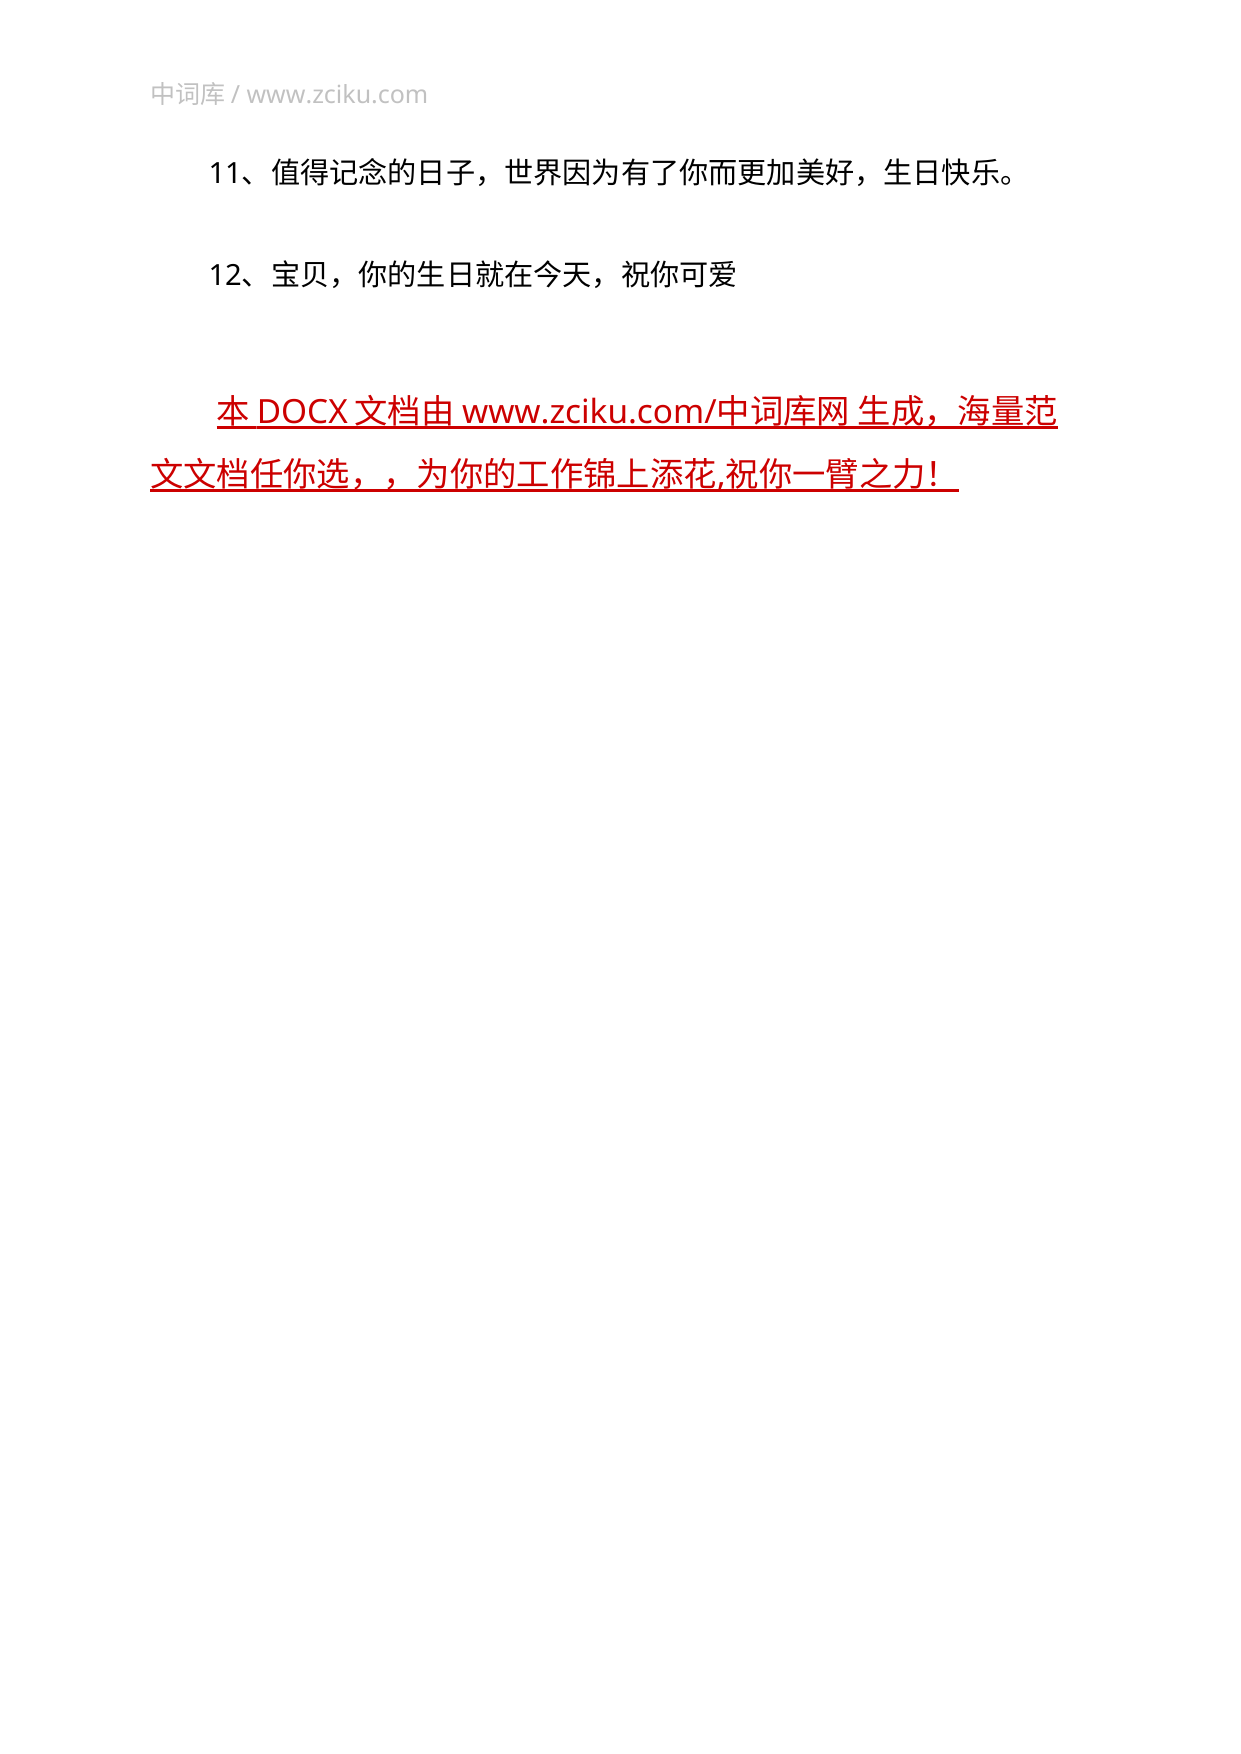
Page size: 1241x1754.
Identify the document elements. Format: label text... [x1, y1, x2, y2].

text 本DOCX文档由 www.zciku.com/中词库网 生成，海量范文文档任你选，，为你的工作锦上添花,祝你一臂之力！ [150, 385, 1090, 496]
text 11、值得记念的日子，世界因为有了你而更加美好，生日快乐。 [150, 150, 1090, 192]
text 12、宝贝，你的生日就在今天，祝你可爱 [150, 252, 1090, 294]
